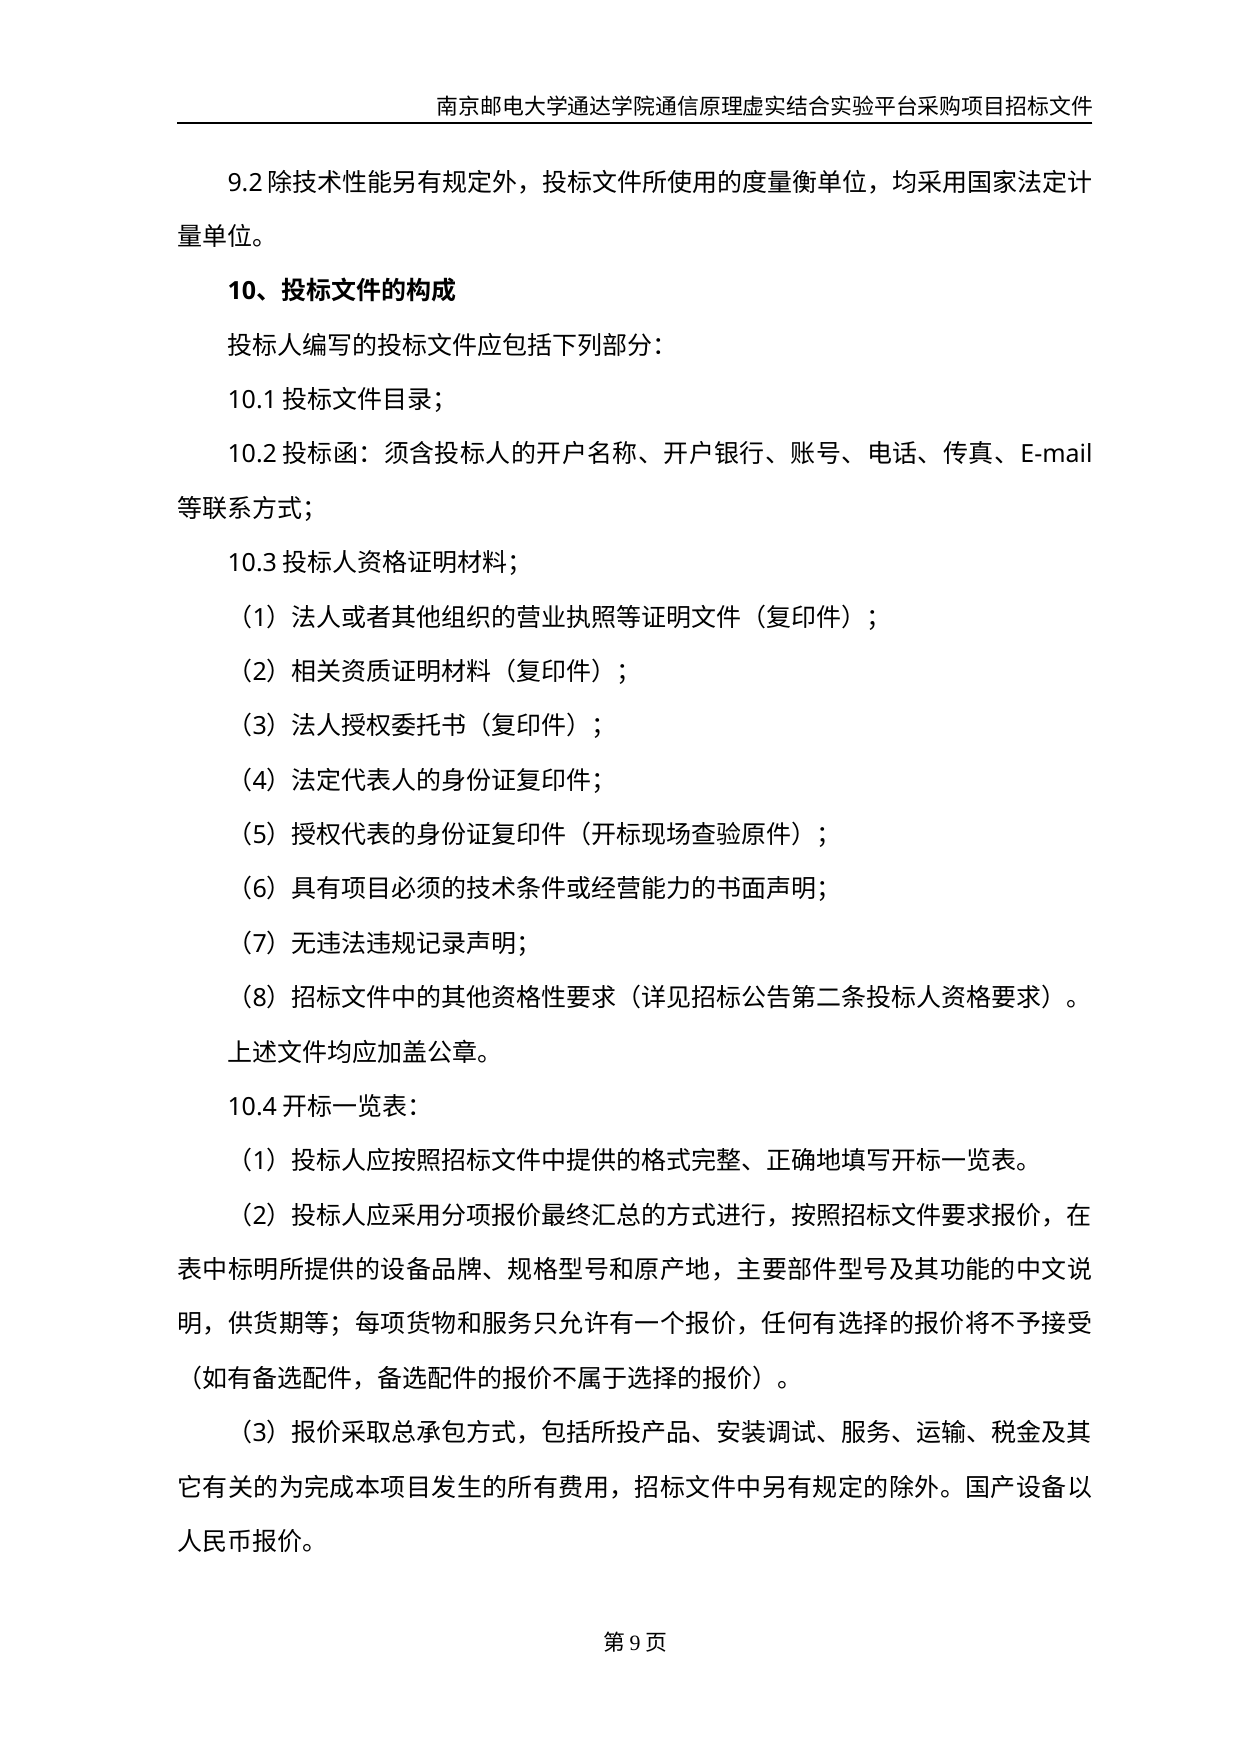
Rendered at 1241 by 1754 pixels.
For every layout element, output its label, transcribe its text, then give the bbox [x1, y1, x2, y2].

text 投标人编写的投标文件应包括下列部分： [177, 325, 1092, 361]
text （2）投标人应采用分项报价最终汇总的方式进行，按照招标文件要求报价，在表中标明所提供的设备品牌、规格型号和原产地，主要部件型号及其功能的中文说明，供货期等；每项货物和服务只允许有一个报价，任何有选择的报价将不予接受（如有备选配件，备选配件的报价不属于选择的报价）。 [177, 1195, 1092, 1394]
text （5）授权代表的身份证复印件（开标现场查验原件）； [177, 814, 1092, 851]
text 10.2投标函：须含投标人的开户名称、开户银行、账号、电话、传真、E-mail等联系方式； [177, 434, 1092, 524]
text 10、投标文件的构成 [177, 271, 1092, 307]
text 10.4开标一览表： [177, 1086, 1092, 1123]
text 9.2除技术性能另有规定外，投标文件所使用的度量衡单位，均采用国家法定计量单位。 [177, 162, 1092, 253]
text 10.3投标人资格证明材料； [177, 543, 1092, 579]
text （6）具有项目必须的技术条件或经营能力的书面声明； [177, 869, 1092, 905]
text 10.1投标文件目录； [177, 379, 1092, 416]
text （2）相关资质证明材料（复印件）； [177, 651, 1092, 688]
text 上述文件均应加盖公章。 [177, 1032, 1092, 1068]
text （3）报价采取总承包方式，包括所投产品、安装调试、服务、运输、税金及其它有关的为完成本项目发生的所有费用，招标文件中另有规定的除外。国产设备以人民币报价。 [177, 1413, 1092, 1558]
text （1）投标人应按照招标文件中提供的格式完整、正确地填写开标一览表。 [177, 1141, 1092, 1177]
text （8）招标文件中的其他资格性要求（详见招标公告第二条投标人资格要求）。 [177, 978, 1092, 1014]
text （3）法人授权委托书（复印件）； [177, 706, 1092, 742]
text （1）法人或者其他组织的营业执照等证明文件（复印件）； [177, 597, 1092, 633]
text （4）法定代表人的身份证复印件； [177, 760, 1092, 796]
text （7）无违法违规记录声明； [177, 923, 1092, 959]
